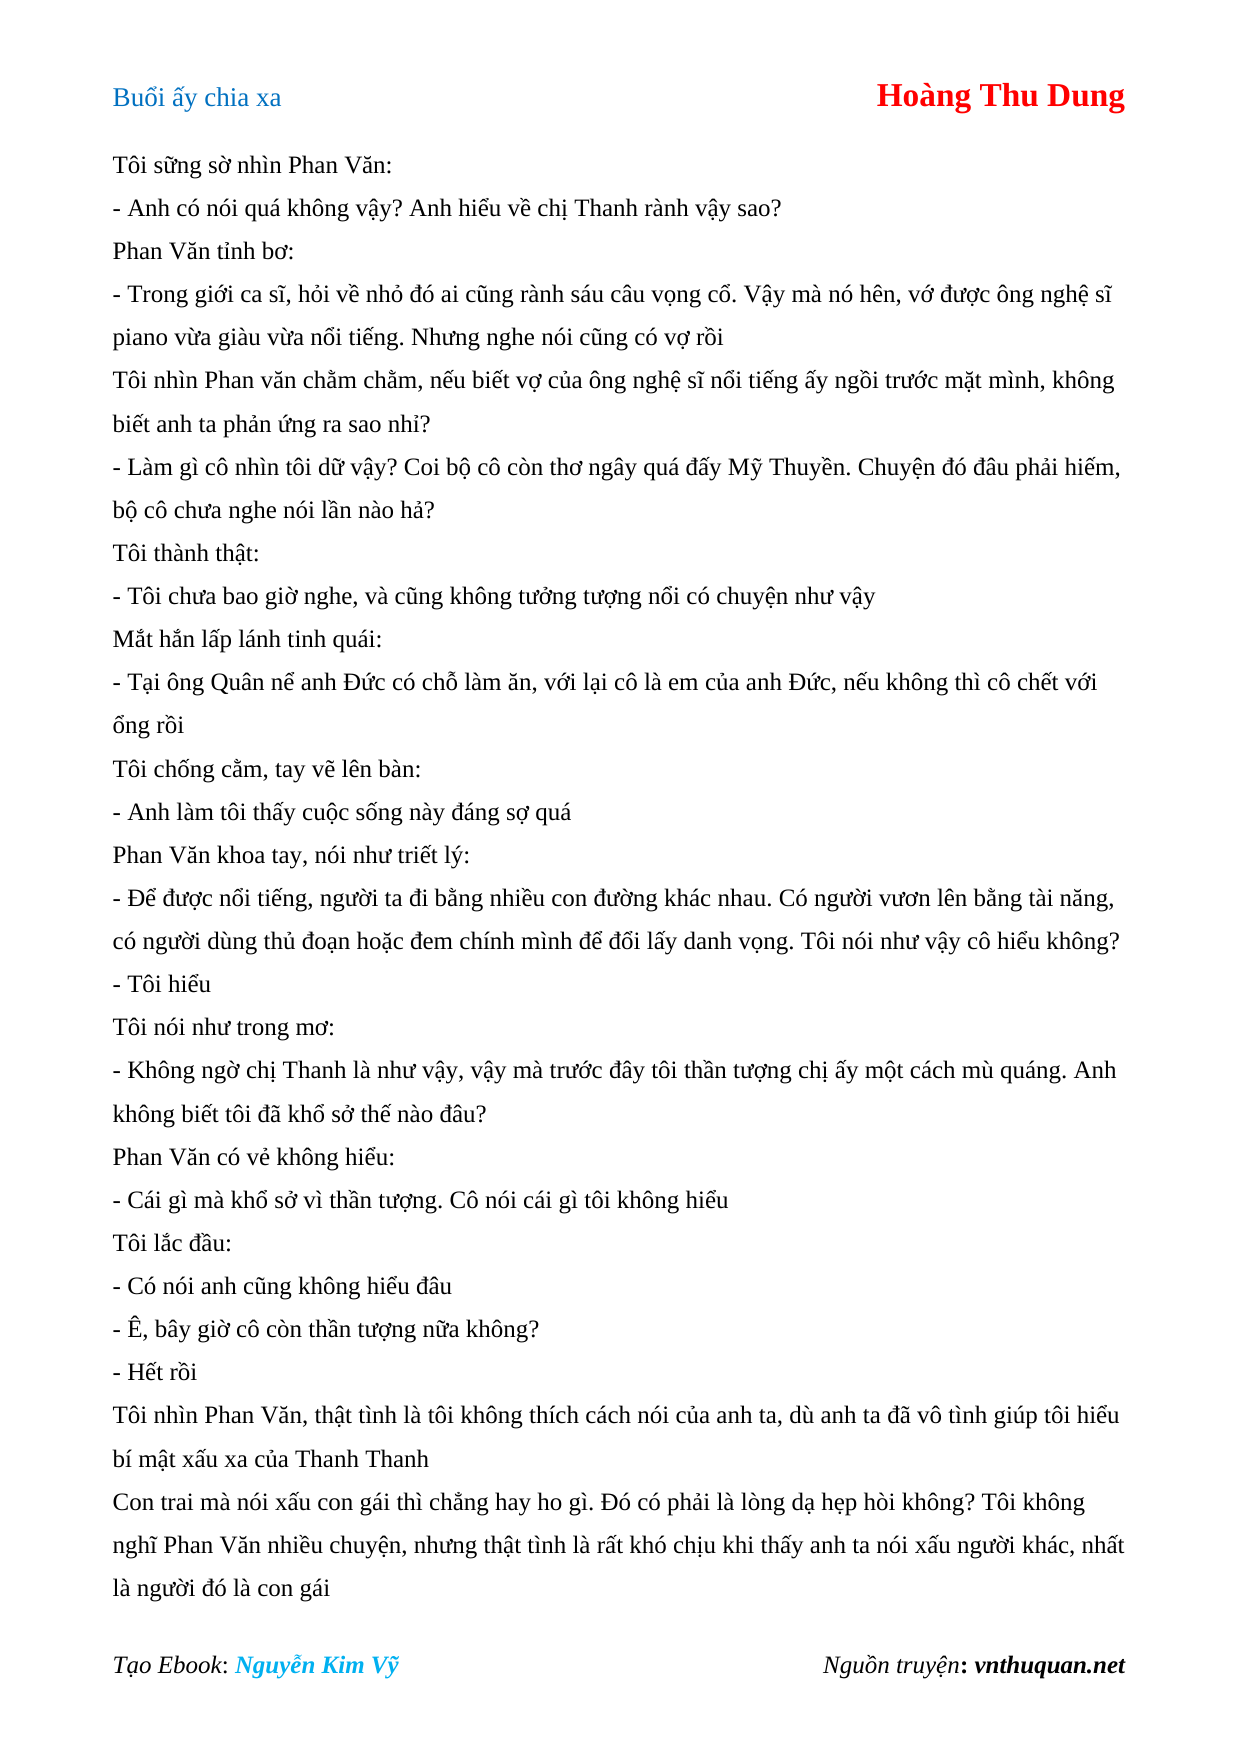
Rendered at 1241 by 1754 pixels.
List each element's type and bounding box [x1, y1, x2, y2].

text [112, 150, 1128, 1602]
